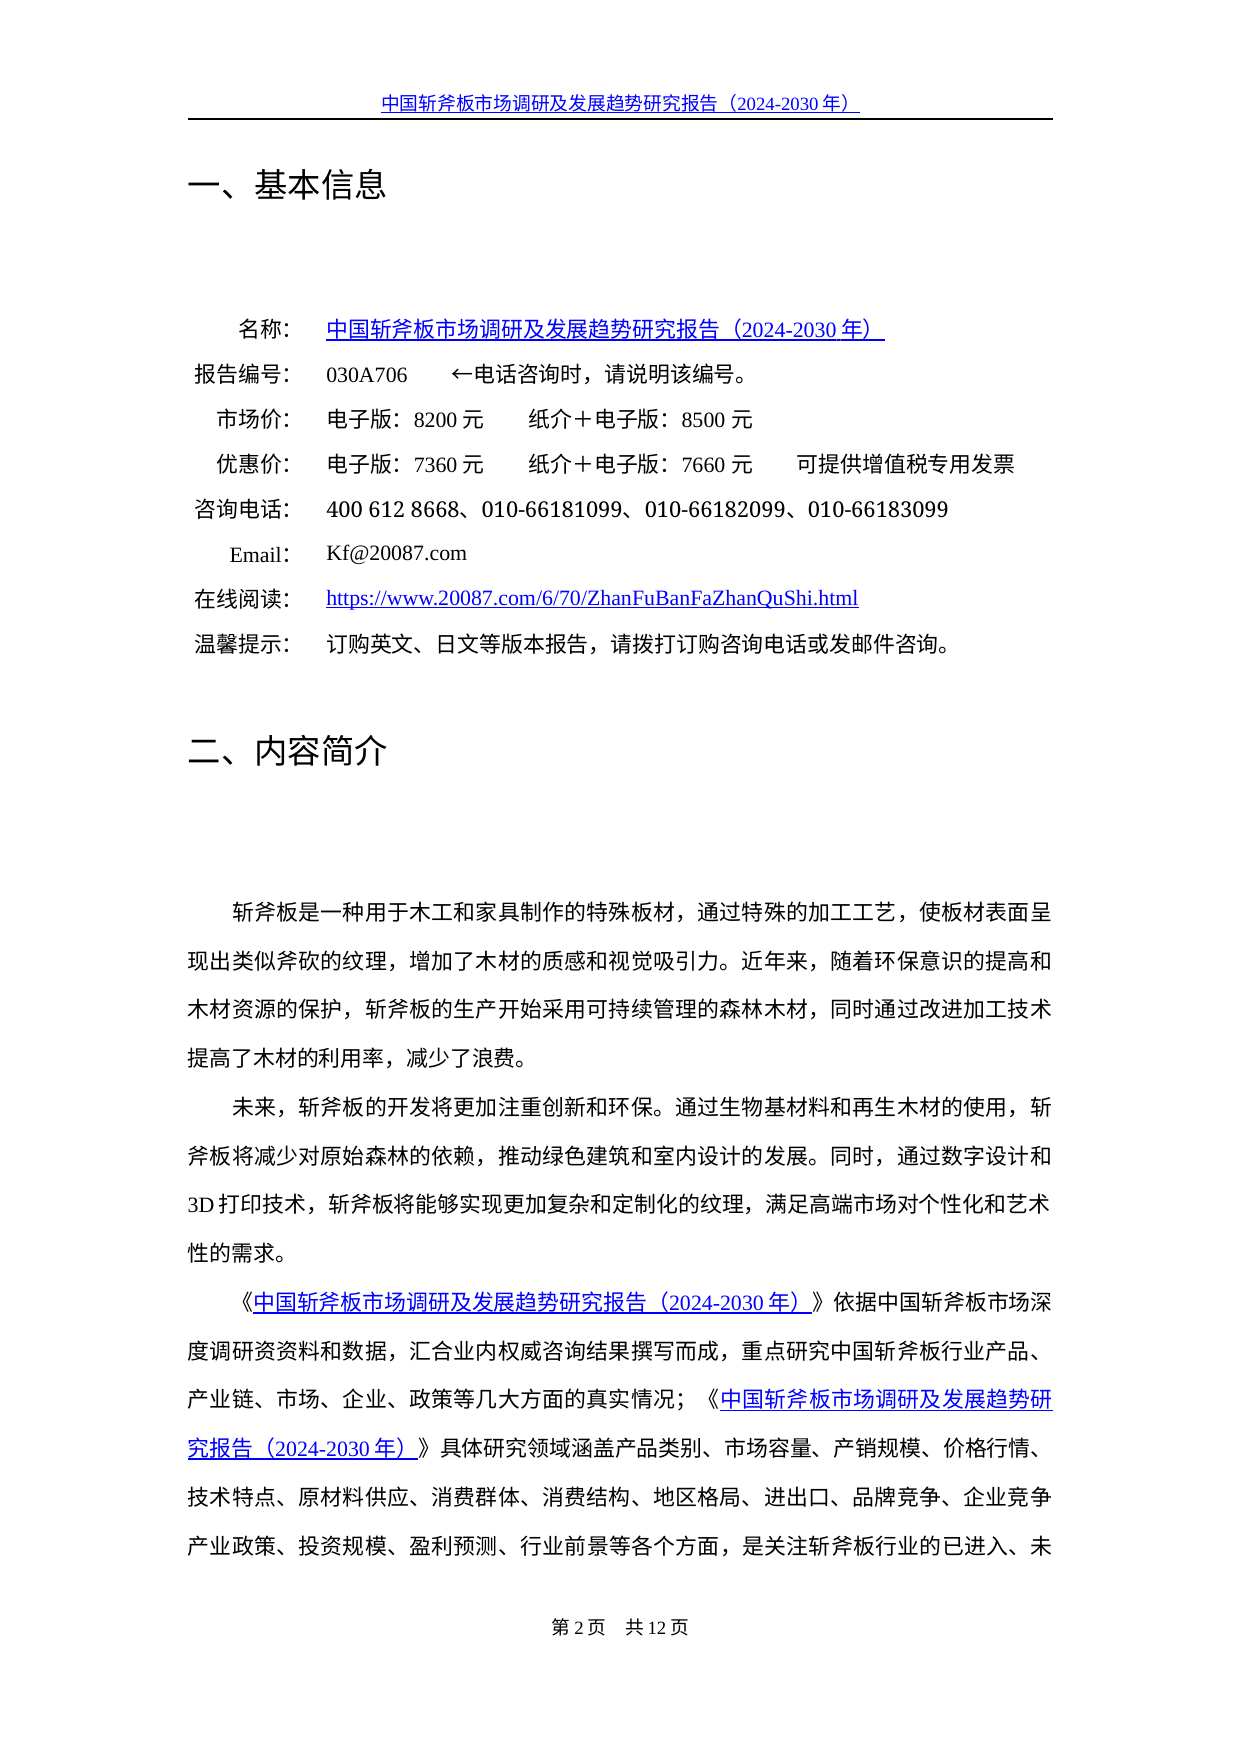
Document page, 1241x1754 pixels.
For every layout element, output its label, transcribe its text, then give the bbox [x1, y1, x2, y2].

table_cell 市场价： [167, 402, 315, 447]
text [187, 894, 1053, 1561]
table_header 中国斩斧板市场调研及发展趋势研究报告（2024-2030年） [315, 312, 1073, 357]
table_cell 报告编号： [167, 357, 315, 402]
table_cell 电子版：8200 元 纸介＋电子版：8500 元 [315, 402, 1073, 447]
table_cell Email： [167, 537, 315, 582]
table_cell 订购英文、日文等版本报告，请拨打订购咨询电话或发邮件咨询。 [315, 627, 1073, 672]
table_cell [315, 582, 1073, 627]
table_cell 优惠价： [167, 447, 315, 492]
table_cell 在线阅读： [167, 582, 315, 627]
table_header 名称： [167, 312, 315, 357]
table_cell Kf@20087.com [315, 537, 1073, 582]
title 二、内容简介 [187, 717, 1053, 782]
table_cell 030A706 ←电话咨询时，请说明该编号。 [315, 357, 1073, 402]
table_cell 咨询电话： [167, 492, 315, 537]
title 一、基本信息 [187, 150, 1053, 215]
table_cell 电子版：7360 元 纸介＋电子版：7660 元 可提供增值税专用发票 [315, 447, 1073, 492]
table_cell 400 612 8668、010-66181099、010-66182099、010-66183099 [315, 492, 1073, 537]
table_cell 温馨提示： [167, 627, 315, 672]
